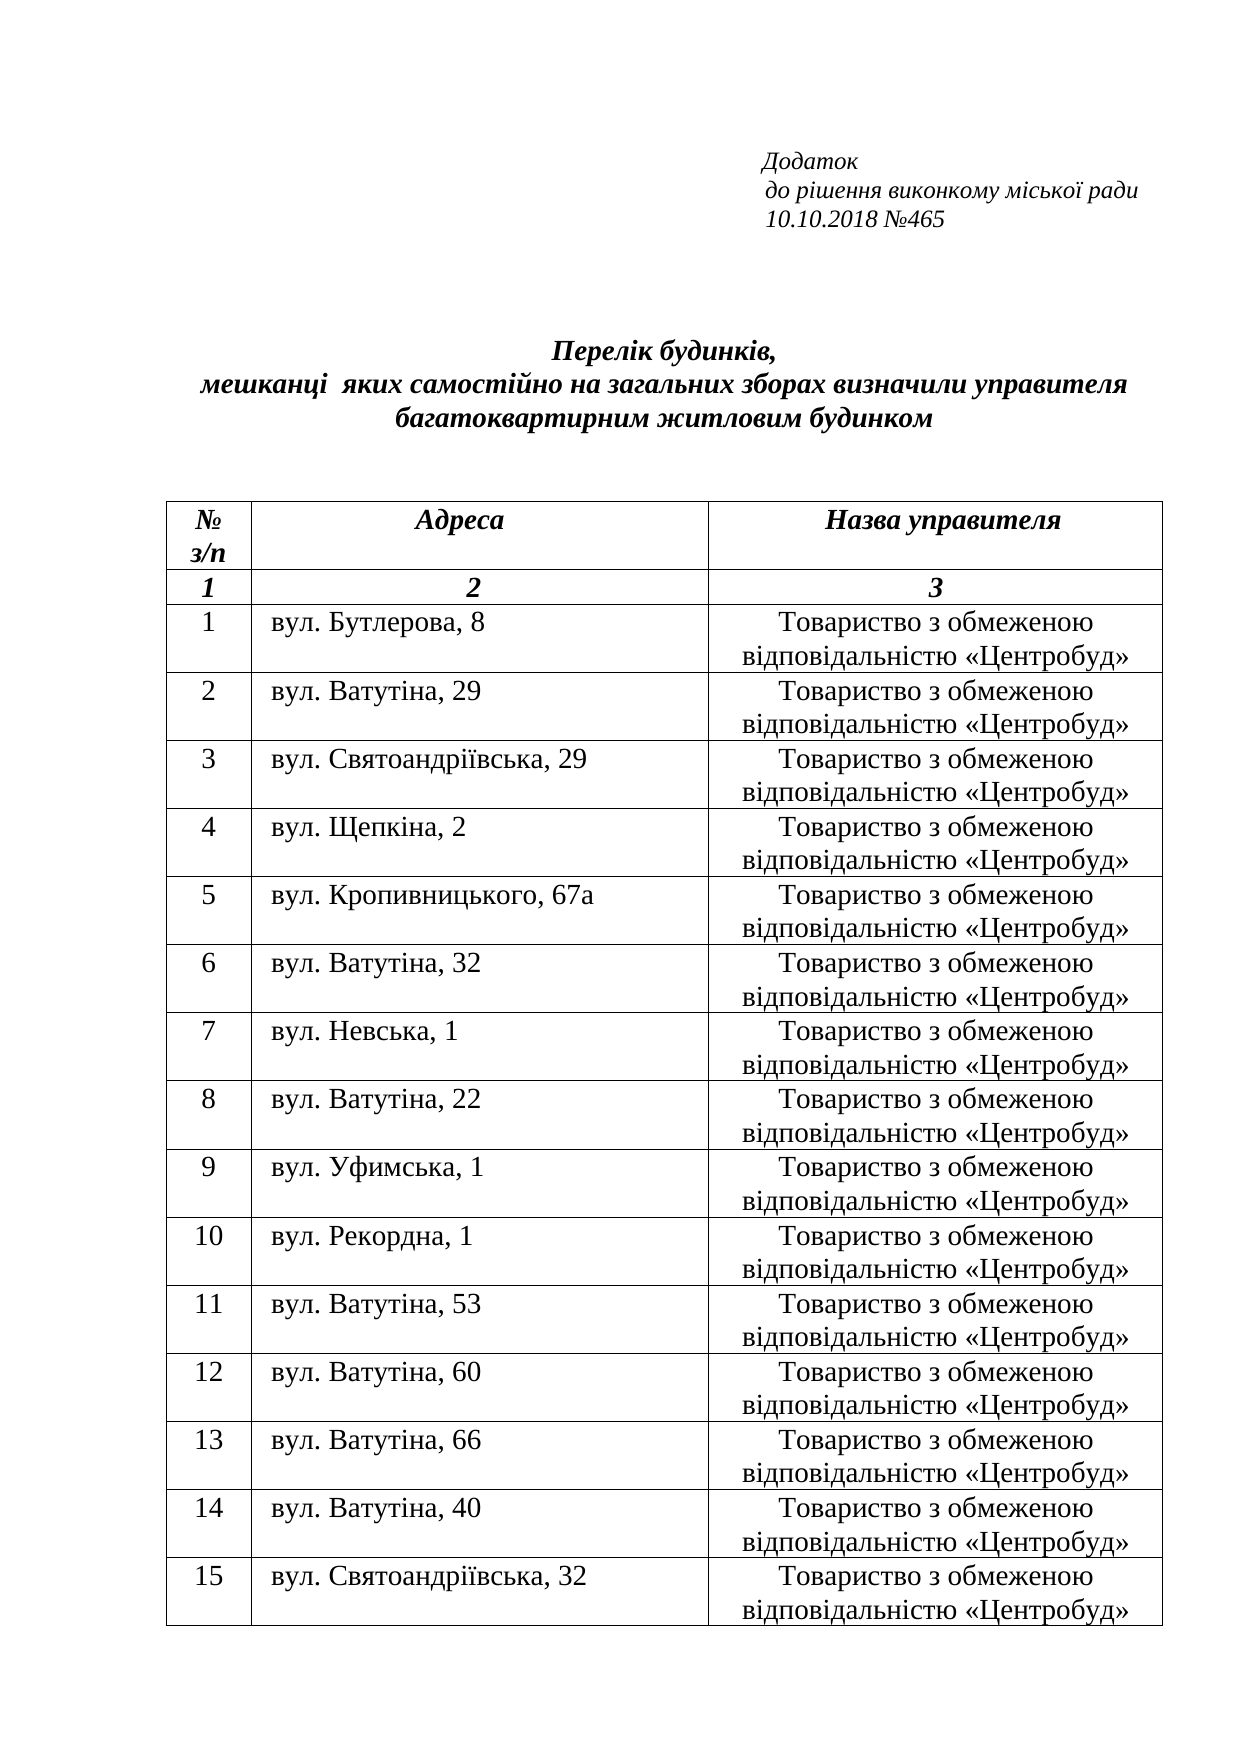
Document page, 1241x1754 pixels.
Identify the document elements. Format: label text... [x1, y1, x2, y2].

text до рішення виконкому міської ради [177, 175, 1152, 204]
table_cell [709, 1490, 1162, 1557]
text мешканці яких самостійно на загальних зборах визначили управителя багатоквартирним житловим будинком [177, 367, 1152, 434]
table_cell Товариство з обмеженою відповідальністю «Центробуд» [709, 1081, 1162, 1148]
table_cell 12 [167, 1354, 251, 1421]
table_cell 2 [252, 570, 708, 603]
table_cell Товариство з обмеженою відповідальністю «Центробуд» [709, 1150, 1162, 1217]
table_cell 13 [167, 1422, 251, 1489]
table_cell Товариство з обмеженою відповідальністю «Центробуд» [709, 877, 1162, 944]
table_cell вул. Рекордна, 1 [252, 1218, 708, 1285]
table_cell 8 [167, 1081, 251, 1148]
table_cell 9 [167, 1150, 251, 1217]
table_cell Товариство з обмеженою відповідальністю «Центробуд» [709, 741, 1162, 808]
table_header № з/п [167, 502, 251, 569]
table_cell Товариство з обмеженою відповідальністю «Центробуд» [709, 1218, 1162, 1285]
table_header Назва управителя [709, 502, 1162, 569]
table_cell вул. Ватутіна, 40 [252, 1490, 708, 1557]
table_cell Товариство з обмеженою відповідальністю «Центробуд» [709, 809, 1162, 876]
text Додаток [177, 146, 1152, 175]
table_cell Товариство з обмеженою відповідальністю «Центробуд» [709, 673, 1162, 740]
table_cell вул. Невська, 1 [252, 1013, 708, 1080]
table_cell 5 [167, 877, 251, 944]
table_cell вул. Ватутіна, 53 [252, 1286, 708, 1353]
text 10.10.2018 №465 [177, 204, 1152, 232]
table_cell вул. Щепкіна, 2 [252, 809, 708, 876]
table_cell 3 [167, 741, 251, 808]
table_cell 15 [167, 1558, 251, 1625]
table_cell 1 [167, 605, 251, 672]
table_cell 1 [167, 570, 251, 603]
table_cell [709, 1558, 1162, 1625]
table_cell 3 [709, 570, 1162, 603]
table_cell Товариство з обмеженою відповідальністю «Центробуд» [709, 605, 1162, 672]
text Перелік будинків, [177, 333, 1152, 367]
table_cell 10 [167, 1218, 251, 1285]
table_cell вул. Ватутіна, 29 [252, 673, 708, 740]
table_cell вул. Святоандріївська, 29 [252, 741, 708, 808]
table_cell 2 [167, 673, 251, 740]
table_cell вул. Бутлерова, 8 [252, 605, 708, 672]
table_cell 6 [167, 945, 251, 1012]
table_cell вул. Ватутіна, 66 [252, 1422, 708, 1489]
table_cell вул. Ватутіна, 32 [252, 945, 708, 1012]
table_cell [709, 1422, 1162, 1489]
table_cell 14 [167, 1490, 251, 1557]
table_cell Товариство з обмеженою відповідальністю «Центробуд» [709, 1354, 1162, 1421]
table_cell Товариство з обмеженою відповідальністю «Центробуд» [709, 1286, 1162, 1353]
table_cell вул. Святоандріївська, 32 [252, 1558, 708, 1625]
table_cell вул. Ватутіна, 60 [252, 1354, 708, 1421]
table_header Адреса [252, 502, 708, 569]
table_cell вул. Кропивницького, 67а [252, 877, 708, 944]
table_cell 7 [167, 1013, 251, 1080]
table_cell 4 [167, 809, 251, 876]
table_cell Товариство з обмеженою відповідальністю «Центробуд» [709, 945, 1162, 1012]
table_cell вул. Ватутіна, 22 [252, 1081, 708, 1148]
table_cell Товариство з обмеженою відповідальністю «Центробуд» [709, 1013, 1162, 1080]
table_cell 11 [167, 1286, 251, 1353]
table_cell вул. Уфимська, 1 [252, 1150, 708, 1217]
